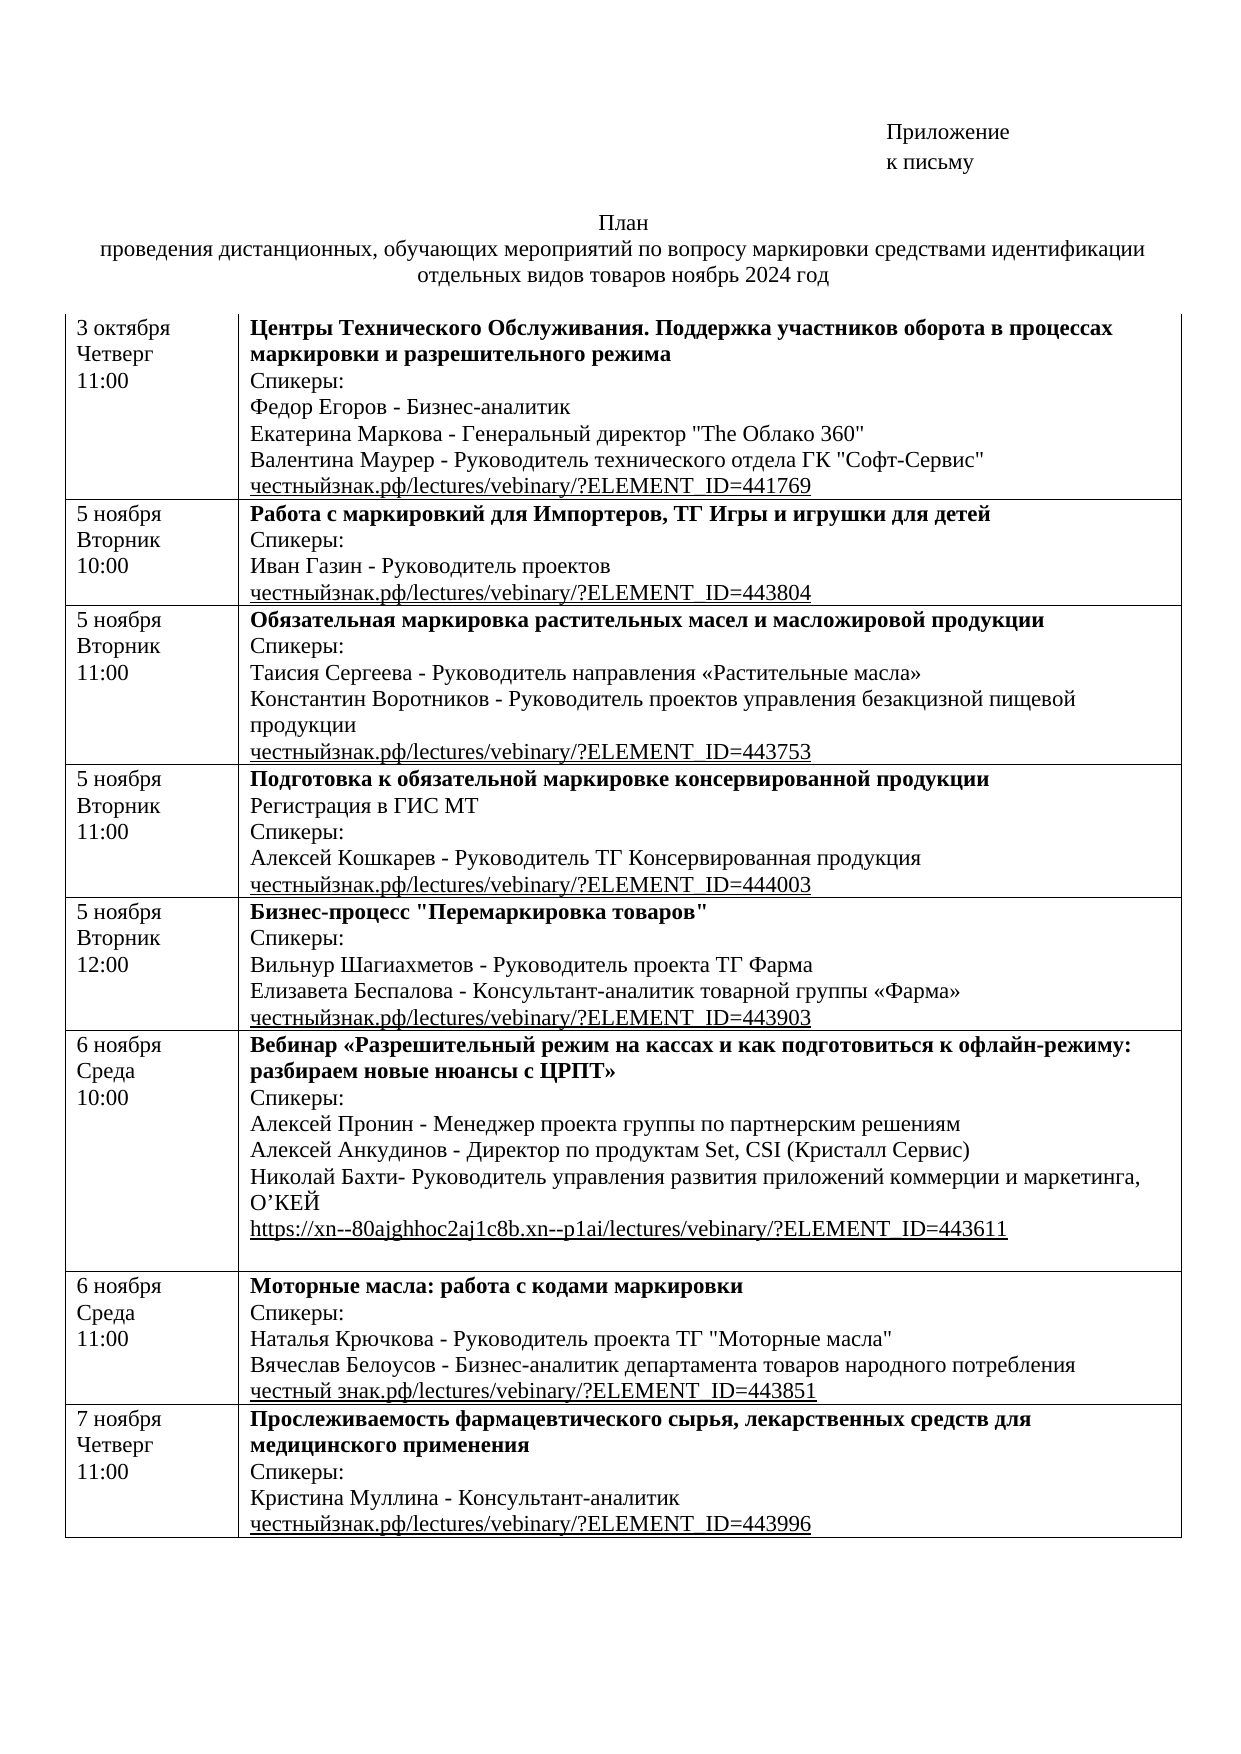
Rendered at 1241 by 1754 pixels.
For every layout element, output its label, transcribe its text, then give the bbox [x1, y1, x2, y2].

table_cell 7 ноября Четверг 11:00 [66, 1405, 238, 1537]
text к письму [177, 148, 1152, 175]
table_cell Работа с маркировкий для Импортеров, ТГ Игры и игрушки для детей Спикеры: Иван Газин - Руководитель проектов честныйзнак.рф/lectures/vebinary/?ELEMENT_ID=443804 [239, 500, 1181, 605]
table_cell Центры Технического Обслуживания. Поддержка участников оборота в процессах маркировки и разрешительного режима Спикеры: Федор Егоров - Бизнес-аналитик Екатерина Маркова - Генеральный директор "The Облако 360" Валентина Маурер - Руководитель технического отдела ГК "Софт-Сервис" честныйзнак.рф/lectures/vebinary/?ELEMENT_ID=441769 [239, 314, 1181, 499]
table_cell 6 ноября Среда 11:00 [66, 1272, 238, 1404]
table_cell Моторные масла: работа с кодами маркировки Спикеры: Наталья Крючкова - Руководитель проекта ТГ "Моторные масла" Вячеслав Белоусов - Бизнес-аналитик департамента товаров народного потребления честный знак.рф/lectures/vebinary/?ELEMENT_ID=443851 [239, 1272, 1181, 1404]
table_cell 3 октября Четверг 11:00 [66, 314, 238, 499]
table_cell Вебинар «Разрешительный режим на кассах и как подготовиться к офлайн-режиму: разбираем новые нюансы с ЦРПТ» Спикеры: Алексей Пронин - Менеджер проекта группы по партнерским решениям Алексей Анкудинов - Директор по продуктам Set, CSI (Кристалл Сервис) Николай Бахти- Руководитель управления развития приложений коммерции и маркетинга, О’КЕЙ https://xn--80ajghhoc2aj1c8b.xn--p1ai/lectures/vebinary/?ELEMENT_ID=443611 [239, 1031, 1181, 1271]
table_cell 5 ноября Вторник 12:00 [66, 898, 238, 1030]
table_cell Обязательная маркировка растительных масел и масложировой продукции Спикеры: Таисия Сергеева - Руководитель направления «Растительные масла» Константин Воротников - Руководитель проектов управления безакцизной пищевой продукции честныйзнак.рф/lectures/vebinary/?ELEMENT_ID=443753 [239, 606, 1181, 764]
table_cell Прослеживаемость фармацевтического сырья, лекарственных средств для медицинского применения Спикеры: Кристина Муллина - Консультант-аналитик честныйзнак.рф/lectures/vebinary/?ELEMENT_ID=443996 [239, 1405, 1181, 1537]
table_cell 5 ноября Вторник 10:00 [66, 500, 238, 605]
table_cell 5 ноября Вторник 11:00 [66, 606, 238, 764]
table_cell Подготовка к обязательной маркировке консервированной продукции Регистрация в ГИС МТ Спикеры: Алексей Кошкарев - Руководитель ТГ Консервированная продукция честныйзнак.рф/lectures/vebinary/?ELEMENT_ID=444003 [239, 765, 1181, 897]
text Приложение [177, 118, 1152, 144]
table_cell Бизнес-процесс "Перемаркировка товаров" Спикеры: Вильнур Шагиахметов - Руководитель проекта ТГ Фарма Елизавета Беспалова - Консультант-аналитик товарной группы «Фарма» честныйзнак.рф/lectures/vebinary/?ELEMENT_ID=443903 [239, 898, 1181, 1030]
table_cell 5 ноября Вторник 11:00 [66, 765, 238, 897]
table_header План проведения дистанционных, обучающих мероприятий по вопросу маркировки средствами идентификации отдельных видов товаров ноябрь 2024 год [65, 209, 1181, 314]
table_cell 6 ноября Среда 10:00 [66, 1031, 238, 1271]
